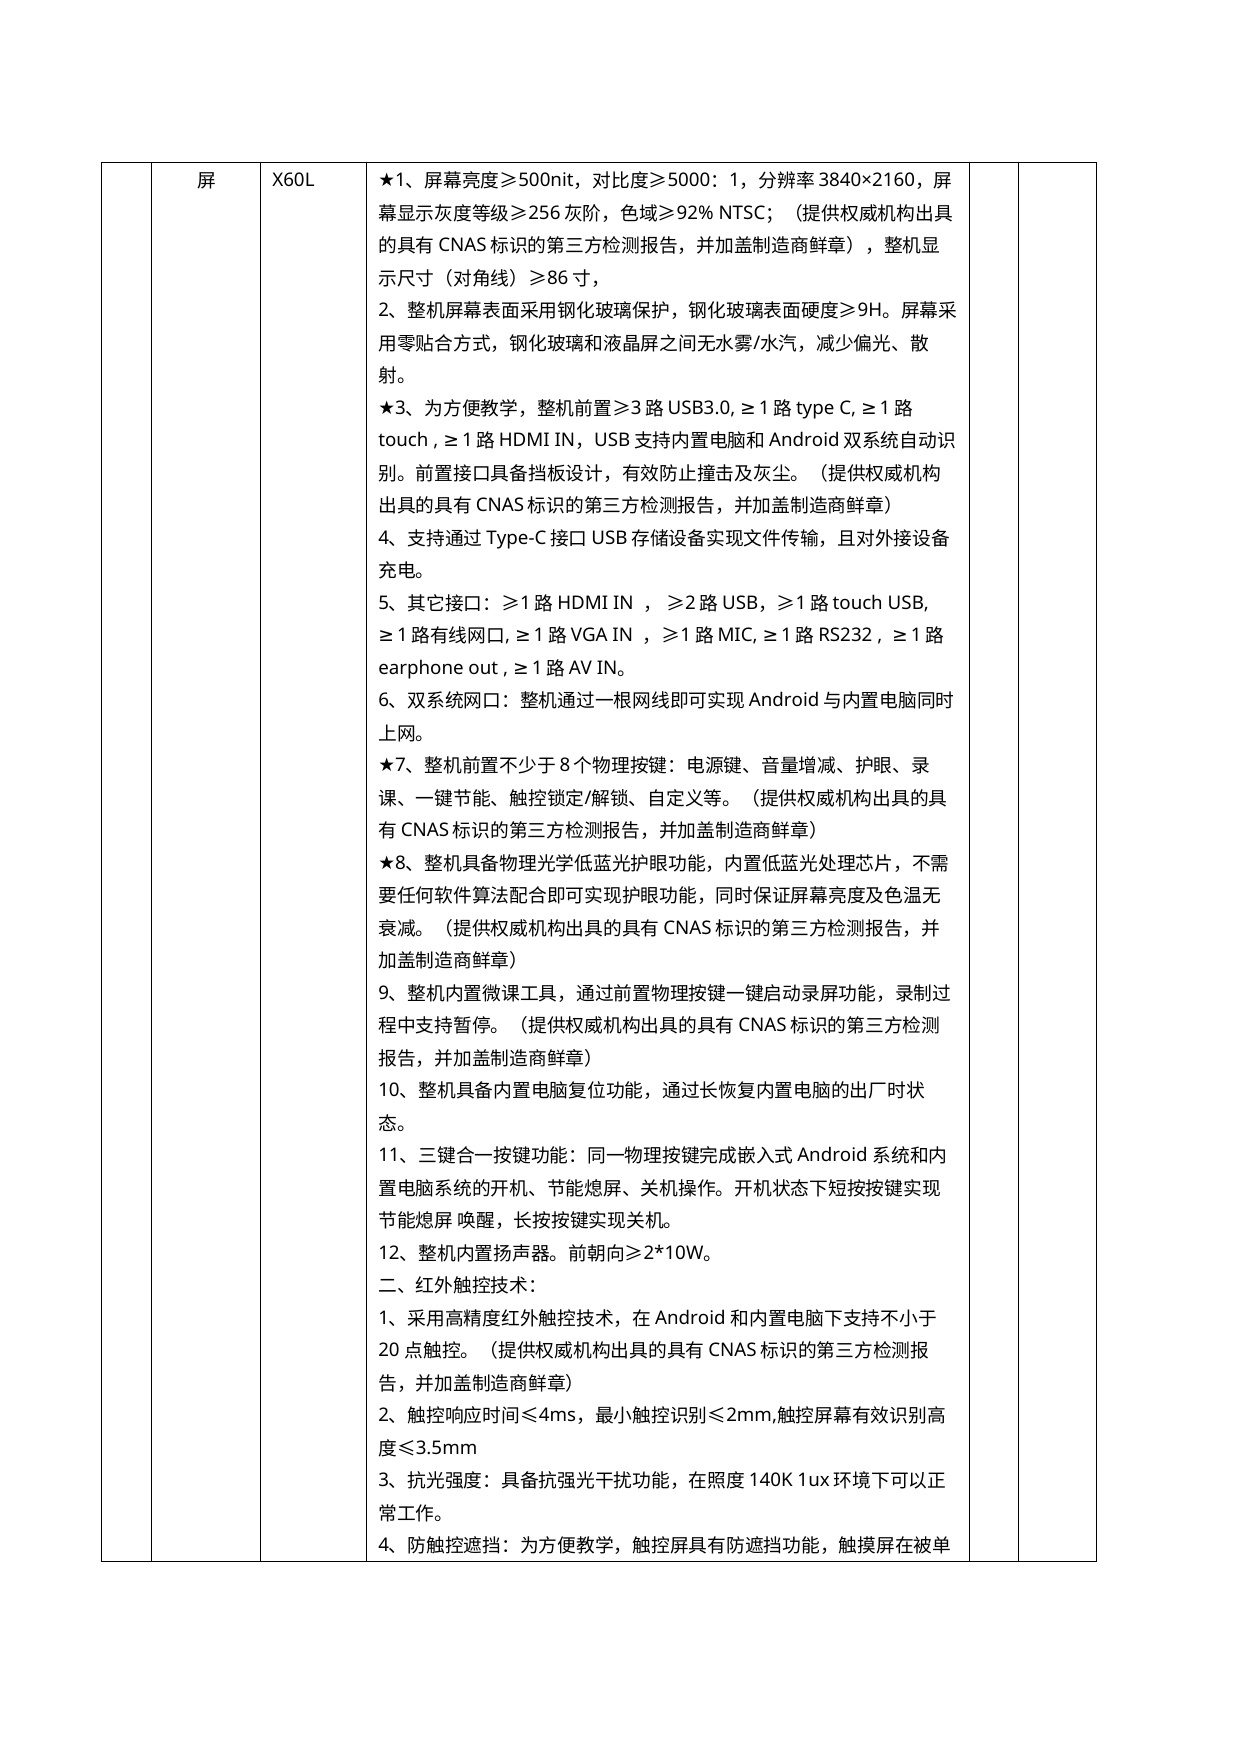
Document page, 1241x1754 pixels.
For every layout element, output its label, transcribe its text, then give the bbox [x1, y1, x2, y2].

table_cell 教学智慧屏 [152, 163, 260, 1561]
table_cell TCL 86寸X60L [261, 163, 366, 1561]
table_cell 7 [102, 163, 151, 1561]
table_cell 1 [970, 163, 1018, 1561]
table_cell 台 [1019, 163, 1096, 1561]
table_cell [367, 163, 969, 1561]
